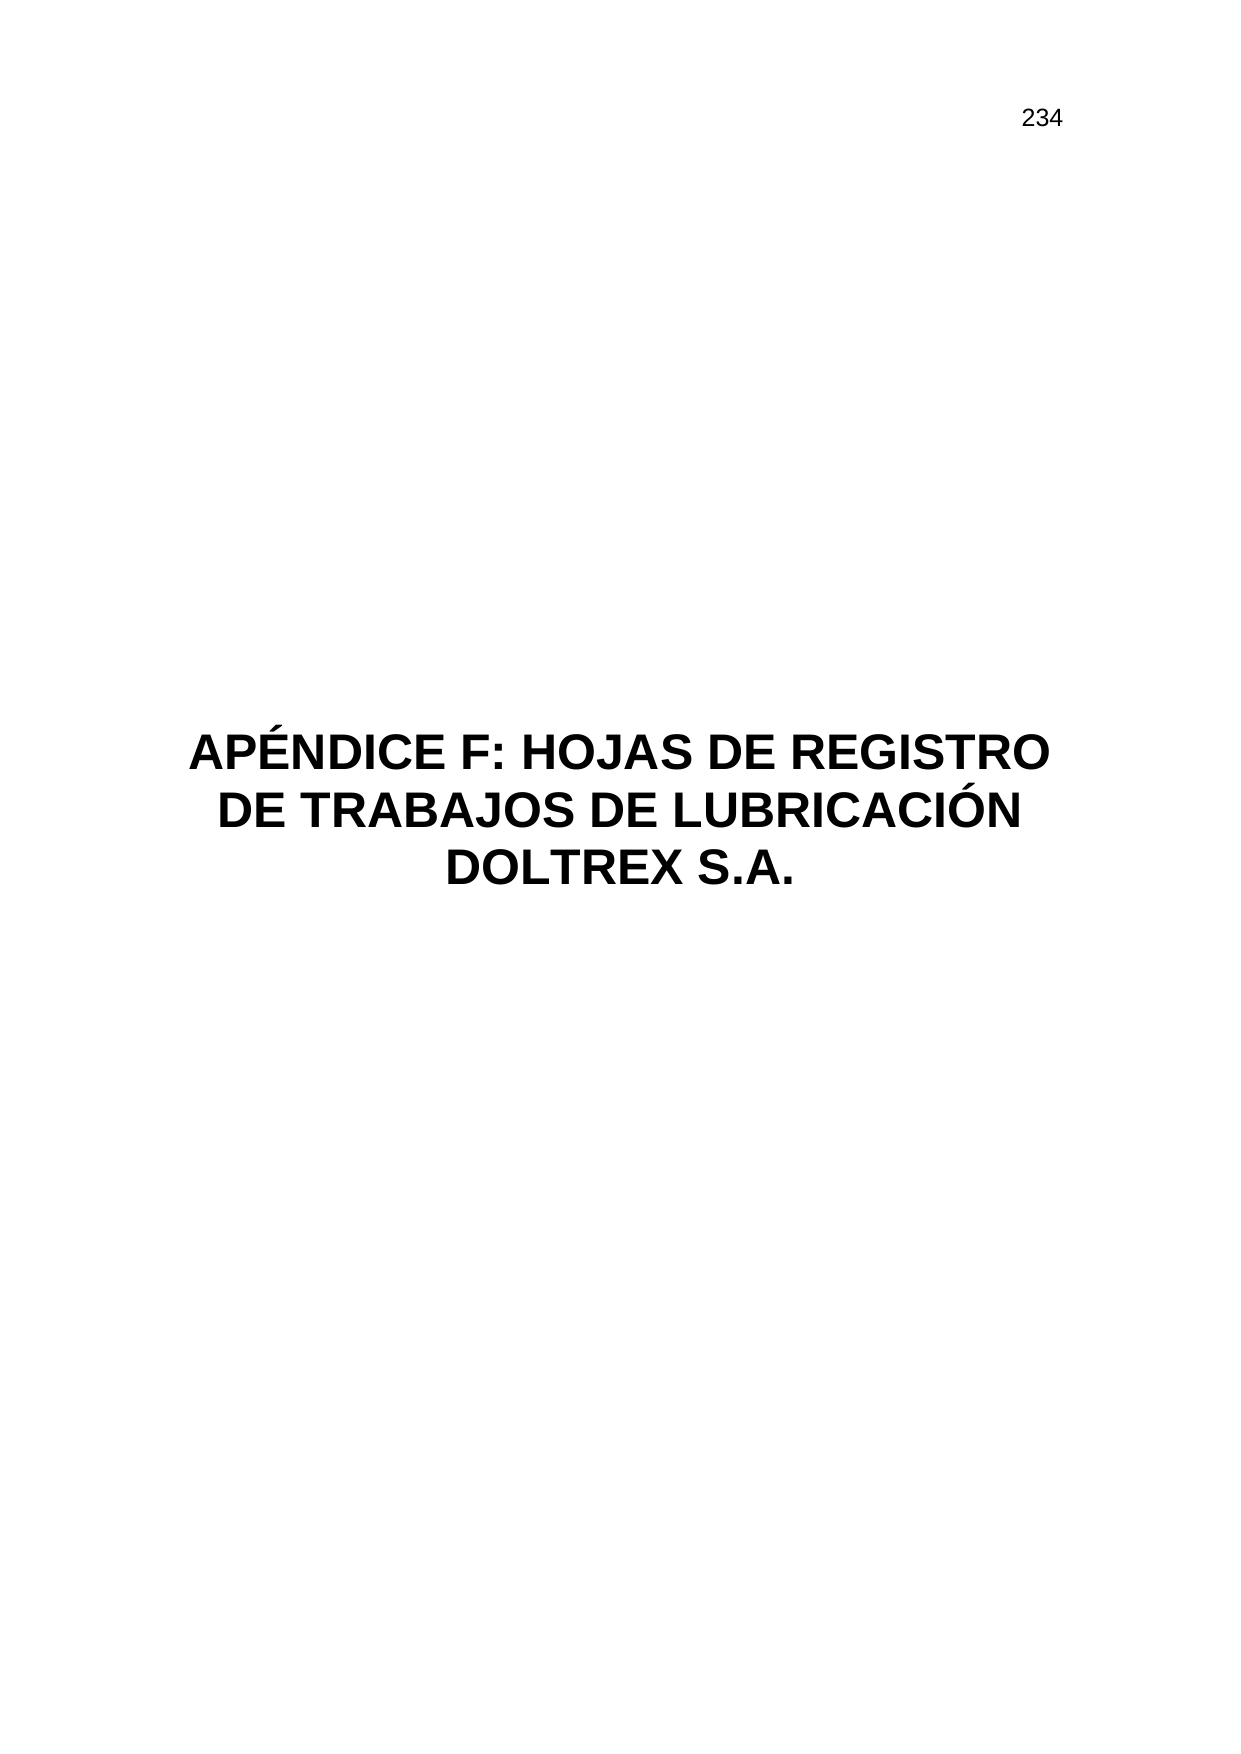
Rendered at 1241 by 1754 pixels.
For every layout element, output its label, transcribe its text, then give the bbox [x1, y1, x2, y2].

text APÉNDICE F: HOJAS DE REGISTRO DE TRABAJOS DE LUBRICACIÓN DOLTREX S.A. [177, 723, 1063, 895]
